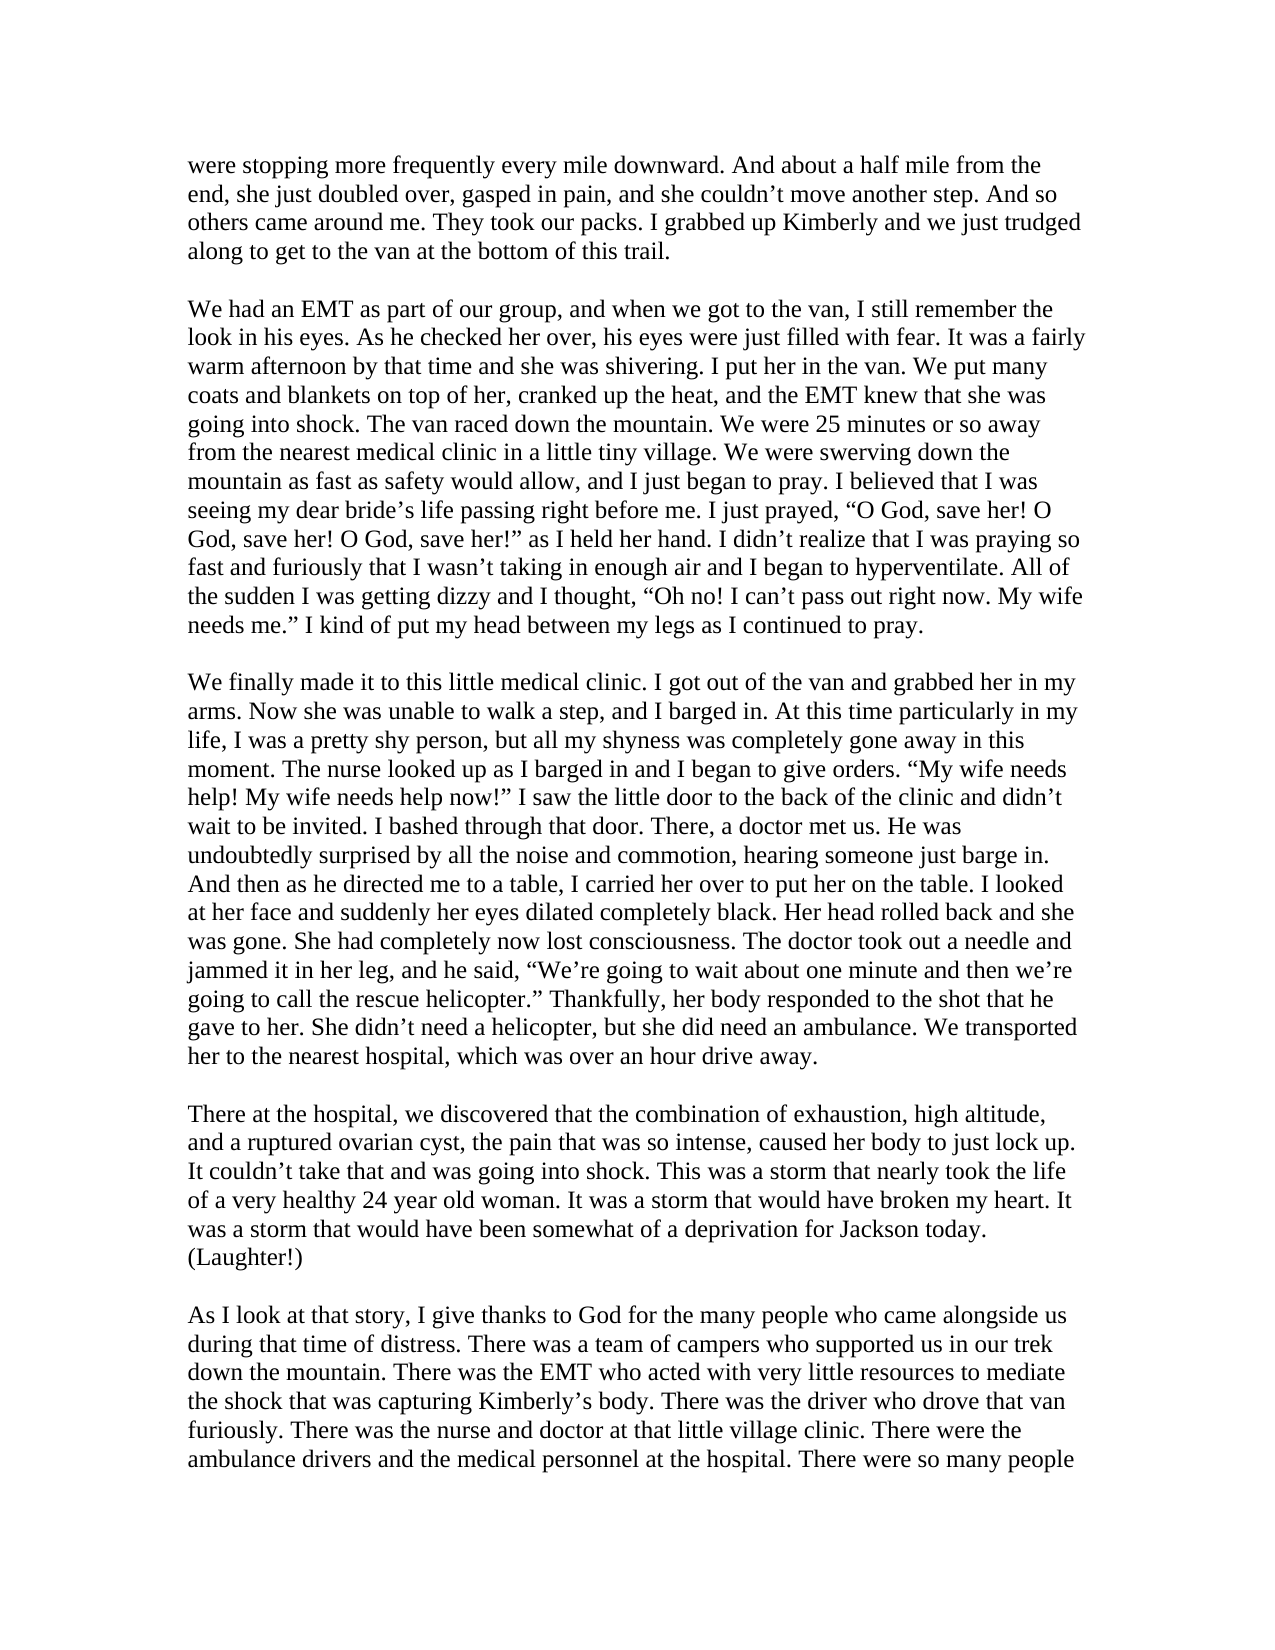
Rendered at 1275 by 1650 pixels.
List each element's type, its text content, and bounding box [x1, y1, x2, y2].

text We had an EMT as part of our group, and when we got to the van, I still remember the look in his eyes. As he checked her over, his eyes were just filled with fear. It was a fairly warm afternoon by that time and she was shivering. I put her in the van. We put many coats and blankets on top of her, cranked up the heat, and the EMT knew that she was going into shock. The van raced down the mountain. We were 25 minutes or so away from the nearest medical clinic in a little tiny village. We were swerving down the mountain as fast as safety would allow, and I just began to pray. I believed that I was seeing my dear bride’s life passing right before me. I just prayed, “O God, save her! O God, save her! O God, save her!” as I held her hand. I didn’t realize that I was praying so fast and furiously that I wasn’t taking in enough air and I began to hyperventilate. All of the sudden I was getting dizzy and I thought, “Oh no! I can’t pass out right now. My wife needs me.” I kind of put my head between my legs as I continued to pray. [187, 294, 1087, 639]
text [187, 1300, 1087, 1472]
text We finally made it to this little medical clinic. I got out of the van and grabbed her in my arms. Now she was unable to walk a step, and I barged in. At this time particularly in my life, I was a pretty shy person, but all my shyness was completely gone away in this moment. The nurse looked up as I barged in and I began to give orders. “My wife needs help! My wife needs help now!” I saw the little door to the back of the clinic and didn’t wait to be invited. I bashed through that door. There, a doctor met us. He was undoubtedly surprised by all the noise and commotion, hearing someone just barge in. And then as he directed me to a table, I carried her over to put her on the table. I looked at her face and suddenly her eyes dilated completely black. Her head rolled back and she was gone. She had completely now lost consciousness. The doctor took out a needle and jammed it in her leg, and he said, “We’re going to wait about one minute and then we’re going to call the rescue helicopter.” Thankfully, her body responded to the shot that he gave to her. She didn’t need a helicopter, but she did need an ambulance. We transported her to the nearest hospital, which was over an hour drive away. [187, 667, 1087, 1070]
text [187, 150, 1087, 265]
text There at the hospital, we discovered that the combination of exhaustion, high altitude, and a ruptured ovarian cyst, the pain that was so intense, caused her body to just lock up. It couldn’t take that and was going into shock. This was a storm that nearly took the life of a very healthy 24 year old woman. It was a storm that would have broken my heart. It was a storm that would have been somewhat of a deprivation for today. (Laughter!) [187, 1099, 1087, 1271]
